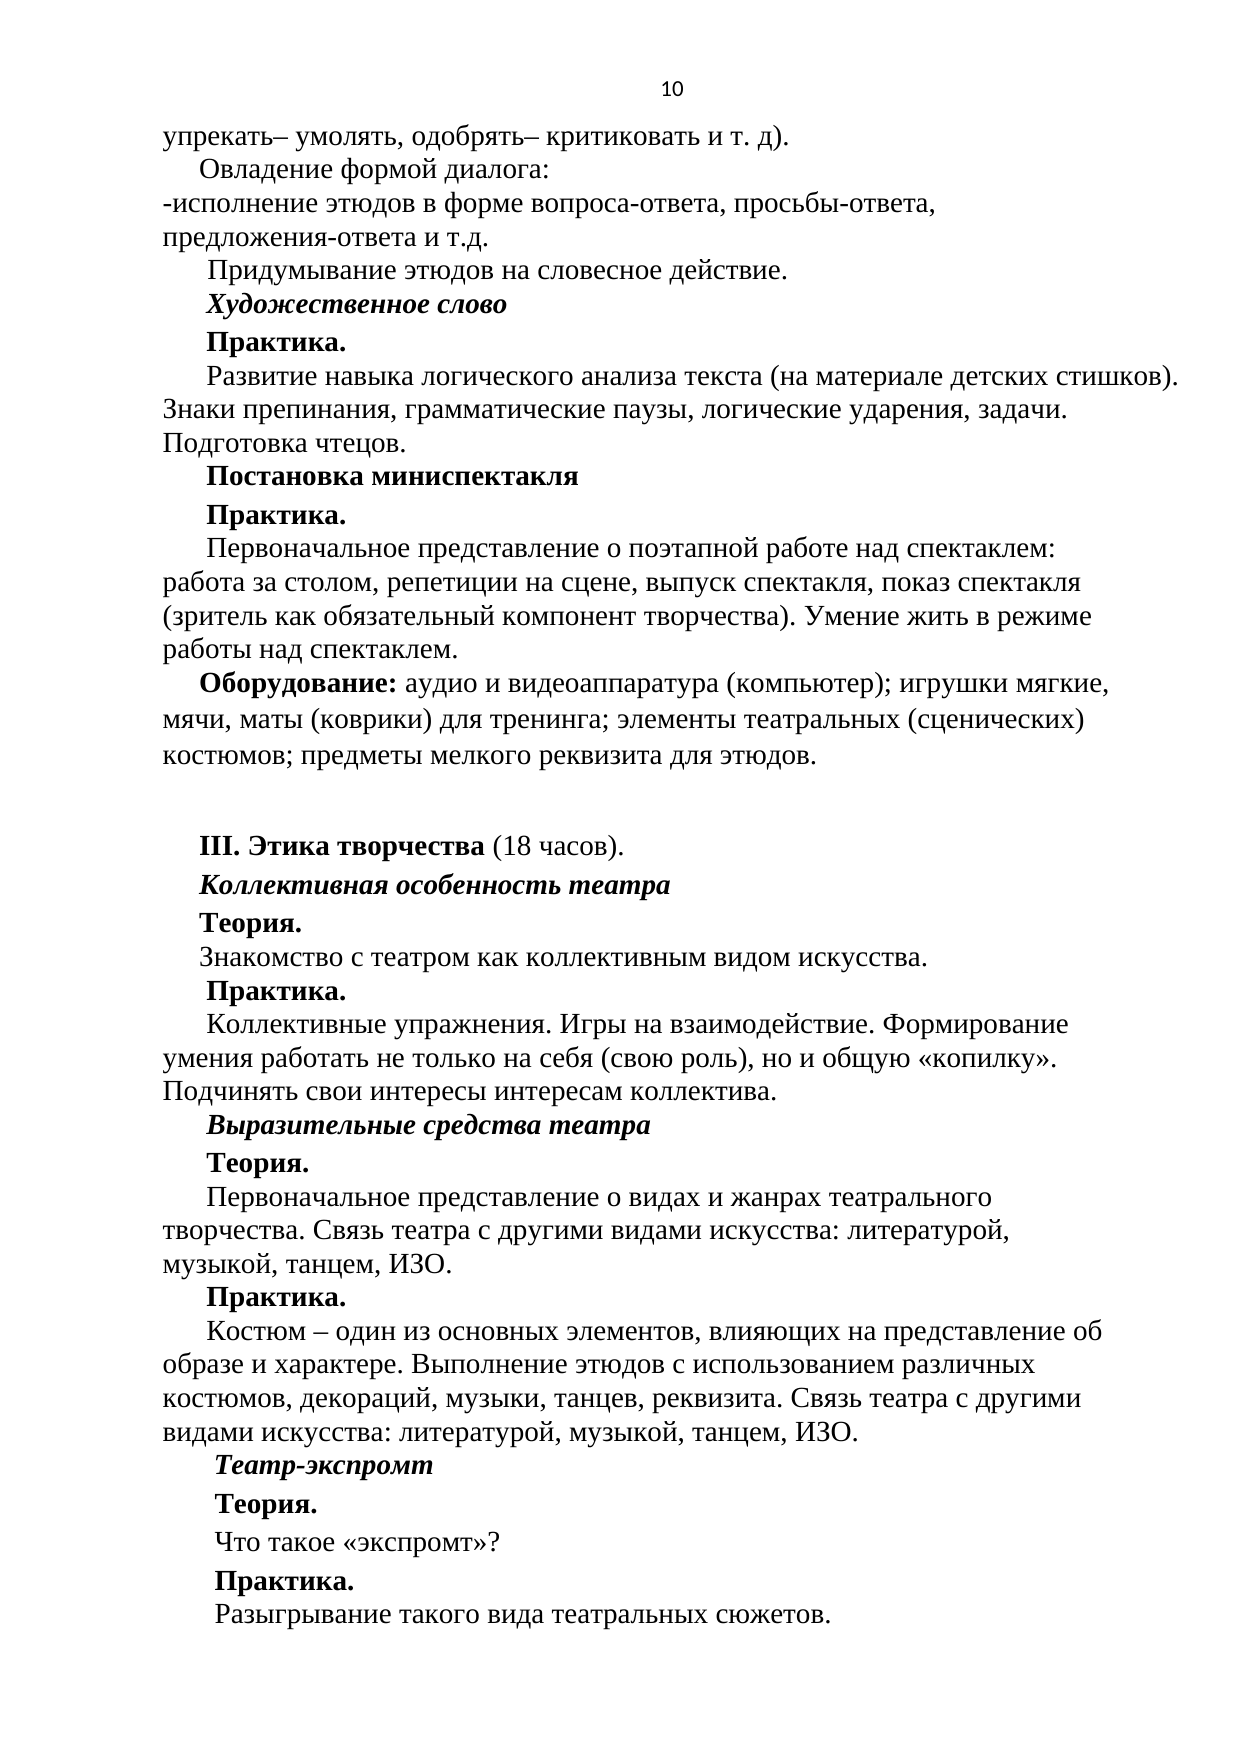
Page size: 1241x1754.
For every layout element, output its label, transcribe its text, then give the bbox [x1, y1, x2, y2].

text Теория. [162, 906, 1181, 939]
text Развитие навыка логического анализа текста (на материале детских стишков). Знаки препинания, грамматические паузы, логические ударения, задачи. Подготовка чтецов. [162, 358, 1181, 458]
text Коллективная особенность театра [162, 867, 1181, 901]
text Практика. [162, 973, 1094, 1006]
text Практика. [162, 497, 1143, 531]
text Первоначальное представление о поэтапной работе над спектаклем: работа за столом, репетиции на сцене, выпуск спектакля, показ спектакля (зритель как обязательный компонент творчества). Умение жить в режиме работы над спектаклем. [162, 531, 1143, 665]
text Овладение формой диалога: [162, 152, 1181, 185]
text Художественное слово [162, 286, 1181, 319]
text творчества. Связь театра с другими видами искусства: литературой, музыкой, танцем, ИЗО. [162, 1212, 1119, 1279]
list Оборудование: аудио и видеоаппаратура (компьютер); игрушки мягкие, мячи, маты (коврики) для тренинга; элементы театральных (сценических) костюмов; предметы мелкого реквизита для этюдов. [162, 665, 1181, 771]
text Постановка миниспектакля [162, 458, 1181, 492]
text Разыгрывание такого вида театральных сюжетов. [192, 1596, 1181, 1630]
text Теория. [185, 1486, 1181, 1519]
text Первоначальное представление о видах и жанрах театрального [162, 1179, 1181, 1212]
text Теория. [162, 1145, 1181, 1179]
text Знакомство с театром как коллективным видом искусства. [162, 939, 1181, 973]
text Что такое «экспромт»? [185, 1524, 1181, 1558]
text Практика. [162, 1279, 1152, 1313]
text Театр-экспромт [162, 1447, 1181, 1481]
text Практика. [192, 1563, 1181, 1596]
text -исполнение этюдов в форме вопроса-ответа, просьбы-ответа, предложения-ответа и т.д. [162, 185, 1104, 252]
text Выразительные средства театра [162, 1107, 1181, 1140]
text Придумывание этюдов на словесное действие. [192, 252, 1181, 286]
text Костюм – один из основных элементов, влияющих на представление об образе и характере. Выполнение этюдов с использованием различных костюмов, декораций, музыки, танцев, реквизита. Связь театра с другими видами искусства: литературой, музыкой, танцем, ИЗО. [162, 1313, 1152, 1447]
text Коллективные упражнения. Игры на взаимодействие. Формирование умения работать не только на себя (свою роль), но и общую «копилку». Подчинять свои интересы интересам коллектива. [162, 1006, 1094, 1107]
text упрекать– умолять, одобрять– критиковать и т. д). [162, 118, 1181, 152]
text Практика. [162, 324, 1136, 358]
text III. Этика творчества (18 часов). [162, 828, 1181, 862]
